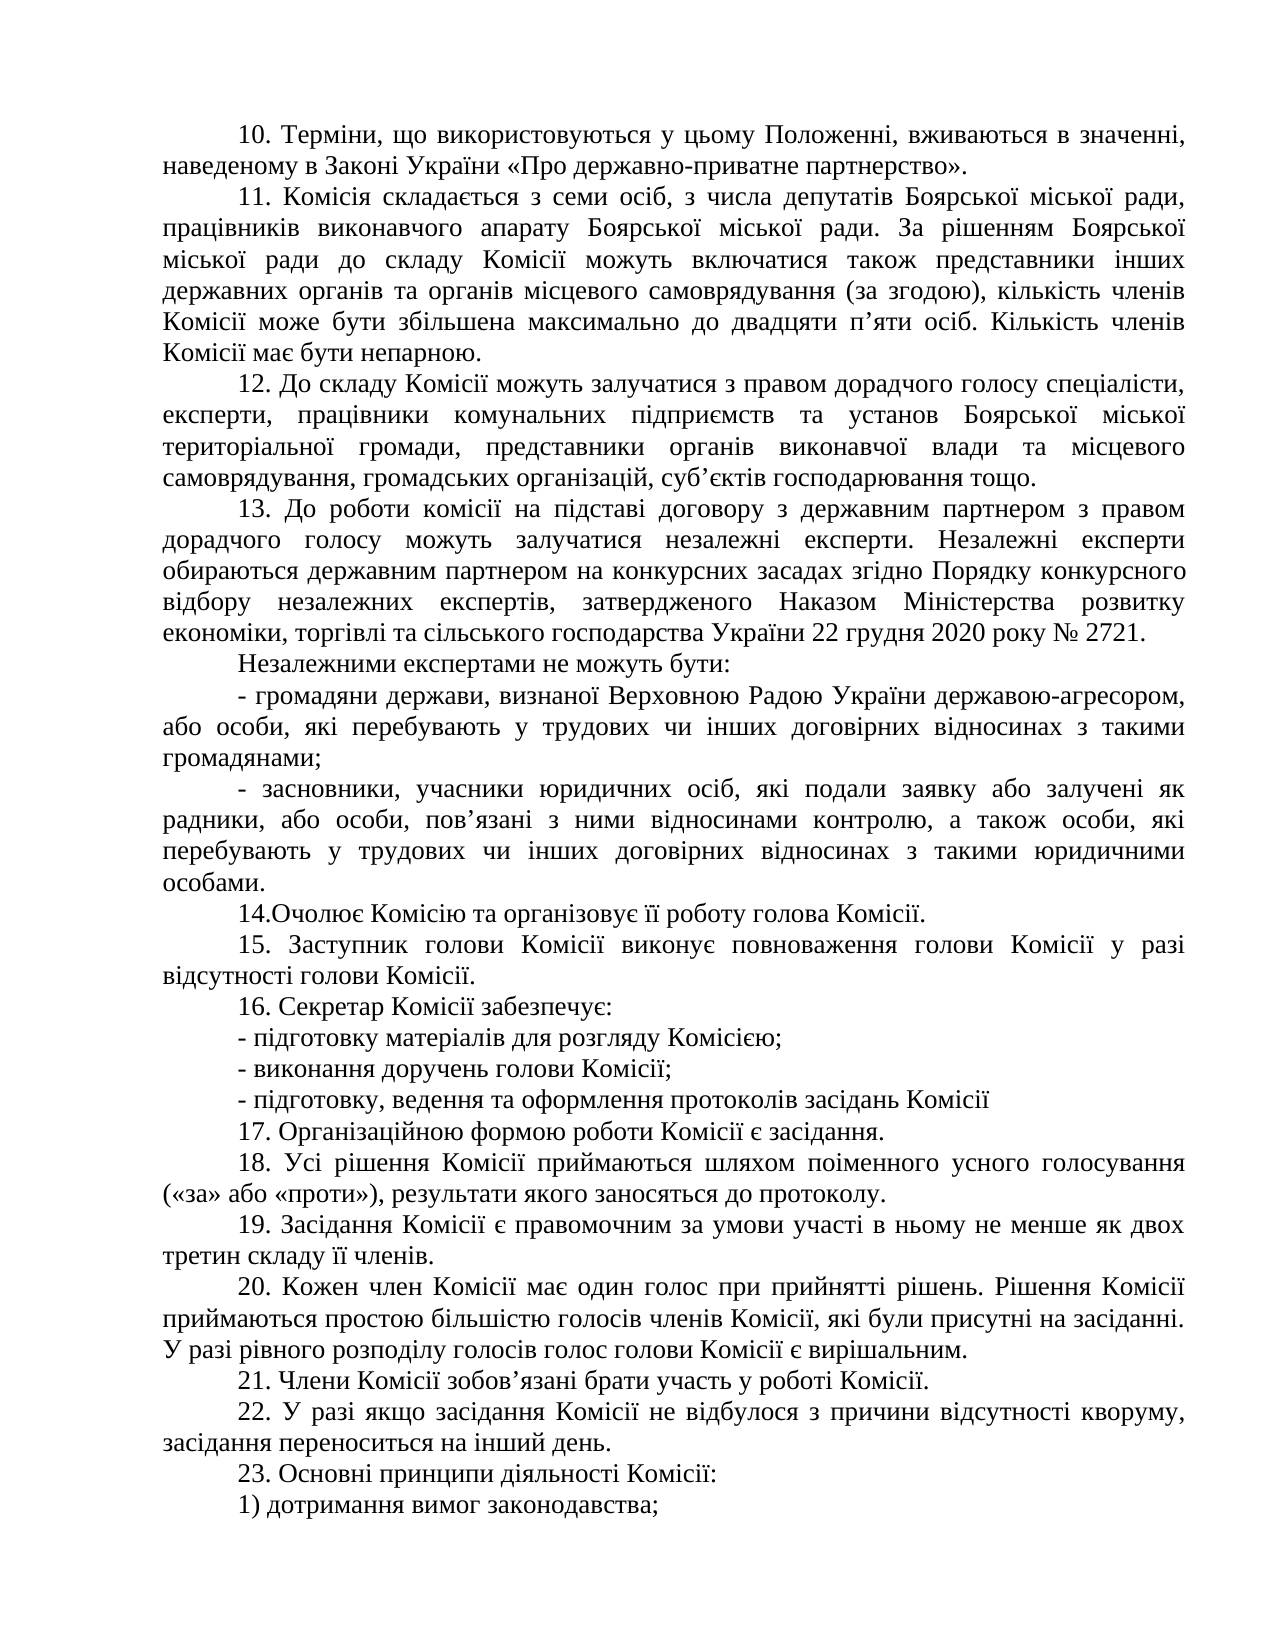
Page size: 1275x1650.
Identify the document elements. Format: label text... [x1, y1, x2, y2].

text 14.Очолює Комісію та організовує її роботу голова Комісії. [162, 897, 1186, 928]
text - засновники, учасники юридичних осіб, які подали заявку або залучені як радники, або особи, пов’язані з ними відносинами контролю, а також особи, які перебувають у трудових чи інших договірних відносинах з такими юридичними особами. [162, 772, 1186, 897]
text Незалежними експертами не можуть бути: [162, 648, 1186, 679]
text 17. Організаційною формою роботи Комісії є засідання. [162, 1115, 1186, 1146]
text 1) дотримання вимог законодавства; [162, 1488, 1186, 1520]
text 16. Секретар Комісії забезпечує: [162, 990, 1186, 1021]
text 10. Терміни, що використовуються у цьому Положенні, вживаються в значенні, наведеному в Законі України «Про державно-приватне партнерство». [162, 118, 1186, 180]
text 19. Засідання Комісії є правомочним за умови участі в ньому не менше як двох третин складу її членів. [162, 1208, 1186, 1271]
text - виконання доручень голови Комісії; [162, 1052, 1186, 1084]
text 15. Заступник голови Комісії виконує повноваження голови Комісії у разі відсутності голови Комісії. [162, 928, 1186, 990]
text 20. Кожен член Комісії має один голос при прийнятті рішень. Рішення Комісії приймаються простою більшістю голосів членів Комісії, які були присутні на засіданні. У разі рівного розподілу голосів голос голови Комісії є вирішальним. [162, 1271, 1186, 1364]
text - підготовку матеріалів для розгляду Комісією; [162, 1021, 1186, 1052]
text 13. До роботи комісії на підставі договору з державним партнером з правом дорадчого голосу можуть залучатися незалежні експерти. Незалежні експерти обираються державним партнером на конкурсних засадах згідно Порядку конкурсного відбору незалежних експертів, затвердженого Наказом Міністерства розвитку економіки, торгівлі та сільського господарства України 22 грудня 2020 року № 2721. [162, 492, 1186, 648]
text - громадяни держави, визнаної Верховною Радою України державою-агресором, або особи, які перебувають у трудових чи інших договірних відносинах з такими громадянами; [162, 679, 1186, 772]
text 11. Комісія складається з семи осіб, з числа депутатів Боярської міської ради, працівників виконавчого апарату Боярської міської ради. За рішенням Боярської міської ради до складу Комісії можуть включатися також представники інших державних органів та органів місцевого самоврядування (за згодою), кількість членів Комісії може бути збільшена максимально до двадцяти п’яти осіб. Кількість членів Комісії має бути непарною. [162, 180, 1186, 367]
text 23. Основні принципи діяльності Комісії: [162, 1457, 1186, 1488]
text - підготовку, ведення та оформлення протоколів засідань Комісії [162, 1084, 1186, 1115]
text 21. Члени Комісії зобов’язані брати участь у роботі Комісії. [162, 1364, 1186, 1395]
text 12. До складу Комісії можуть залучатися з правом дорадчого голосу спеціалісти, експерти, працівники комунальних підприємств та установ Боярської міської територіальної громади, представники органів виконавчої влади та місцевого самоврядування, громадських організацій, суб’єктів господарювання тощо. [162, 367, 1186, 492]
text 18. Усі рішення Комісії приймаються шляхом поіменного усного голосування («за» або «проти»), результати якого заносяться до протоколу. [162, 1146, 1186, 1208]
text 22. У разі якщо засідання Комісії не відбулося з причини відсутності кворуму, засідання переноситься на інший день. [162, 1395, 1186, 1457]
